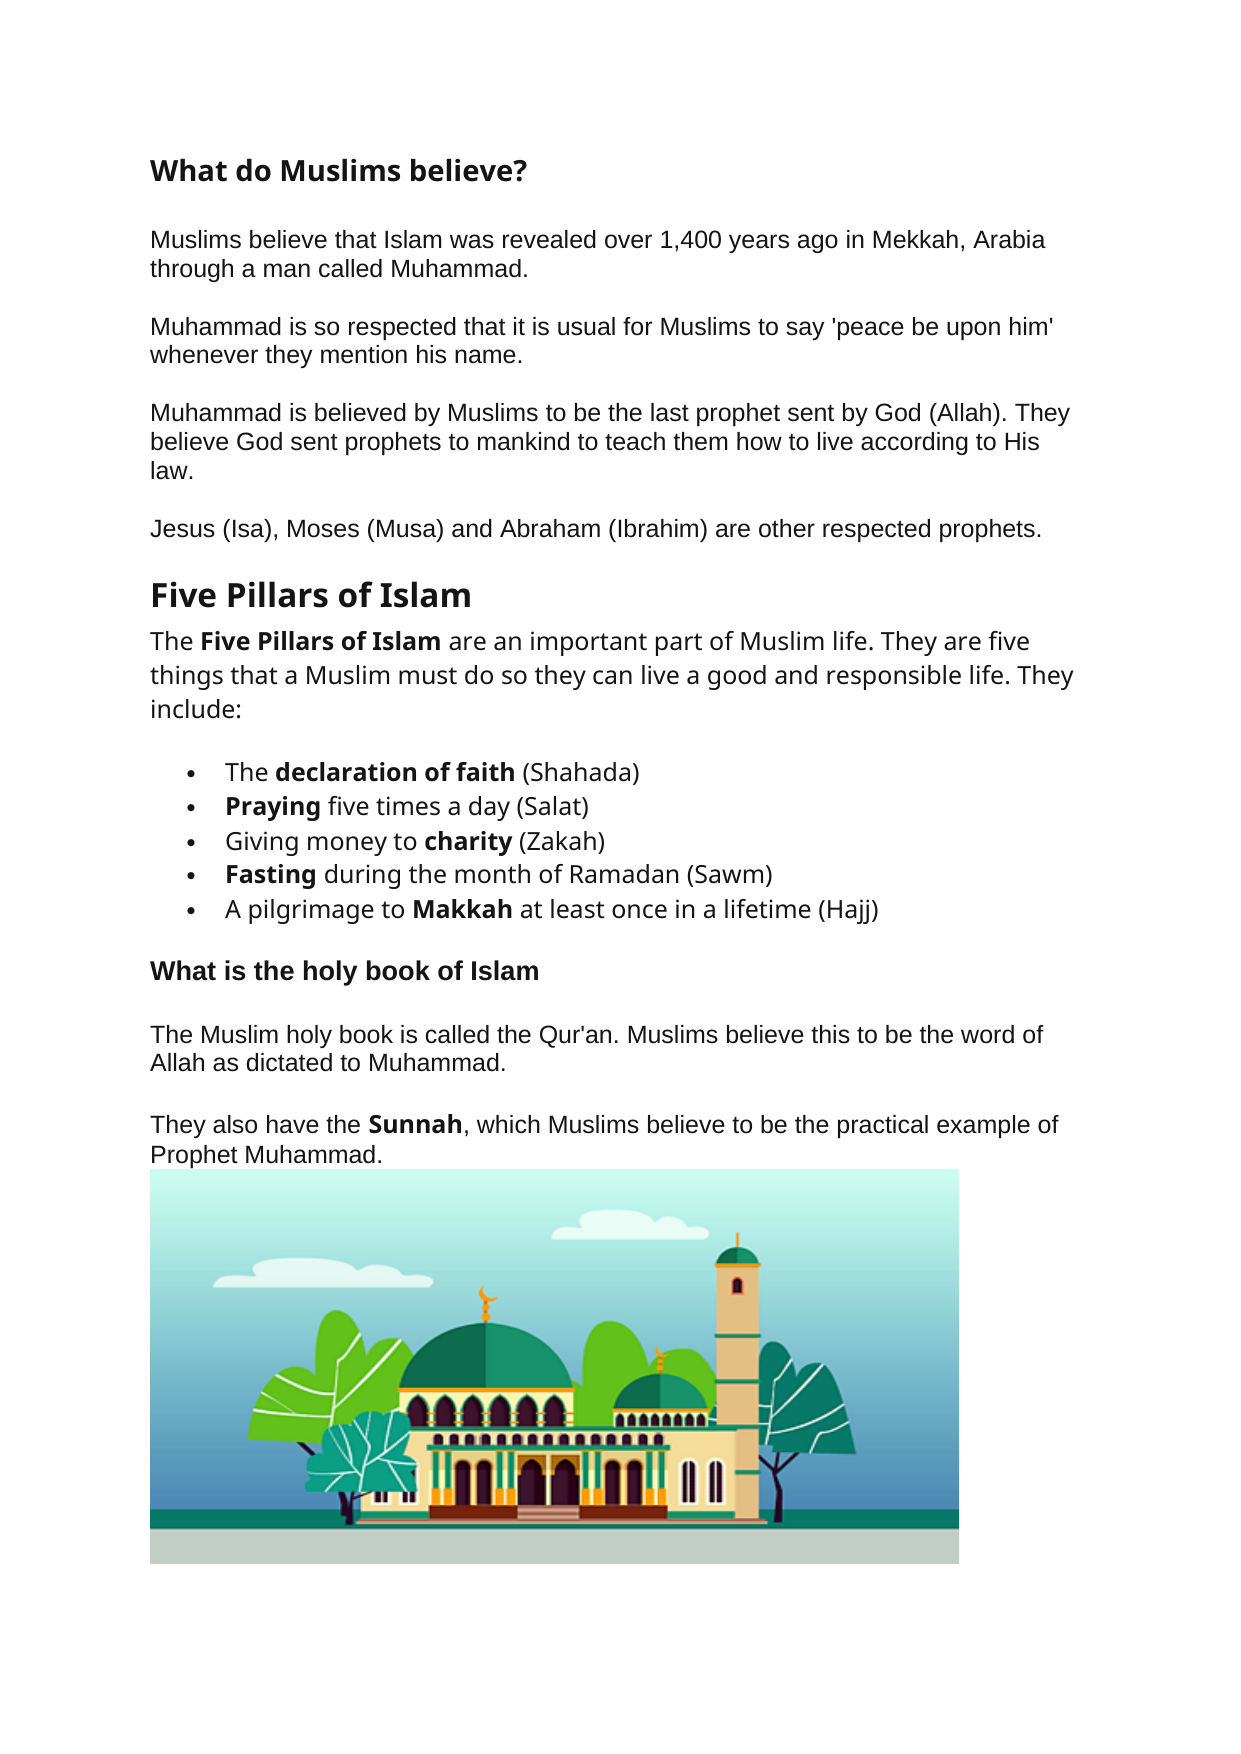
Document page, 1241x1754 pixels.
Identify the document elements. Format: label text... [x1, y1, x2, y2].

picture [150, 1169, 960, 1564]
subtitle What is the holy book of Islam [150, 954, 1090, 986]
text Muslims believe that Islam was revealed over 1,400 years ago in Mekkah, Arabia through a man called Muhammad. [150, 225, 1090, 282]
text The Muslim holy book is called the Qur'an. Muslims believe this to be the word of Allah as dictated to Muhammad. [150, 1019, 1090, 1077]
subtitle Five Pillars of Islam [150, 571, 1090, 617]
subtitle What do Muslims believe? [150, 150, 1090, 190]
list A pilgrimage to Makkah at least once in a lifetime (Hajj) [187, 891, 1090, 925]
list Praying five times a day (Salat) [187, 789, 1090, 823]
text They also have the Sunnah, which Muslims believe to be the practical example of Prophet Muhammad. [150, 1106, 1090, 1169]
list Fasting during the month of Ramadan (Sawm) [187, 857, 1090, 891]
text Muhammad is believed by Muslims to be the last prophet sent by God (Allah). They believe God sent prophets to mankind to teach them how to live according to His law. [150, 398, 1090, 484]
list The declaration of faith (Shahada) [187, 755, 1090, 789]
text Jesus (Isa), Moses (Musa) and Abraham (Ibrahim) are other respected prophets. [150, 513, 1090, 542]
list Giving money to charity (Zakah) [187, 823, 1090, 857]
text The Five Pillars of Islam are an important part of Muslim life. They are five things that a Muslim must do so they can live a good and responsible life. They include: [150, 624, 1090, 726]
text Muhammad is so respected that it is usual for Muslims to say 'peace be upon him' whenever they mention his name. [150, 311, 1090, 369]
